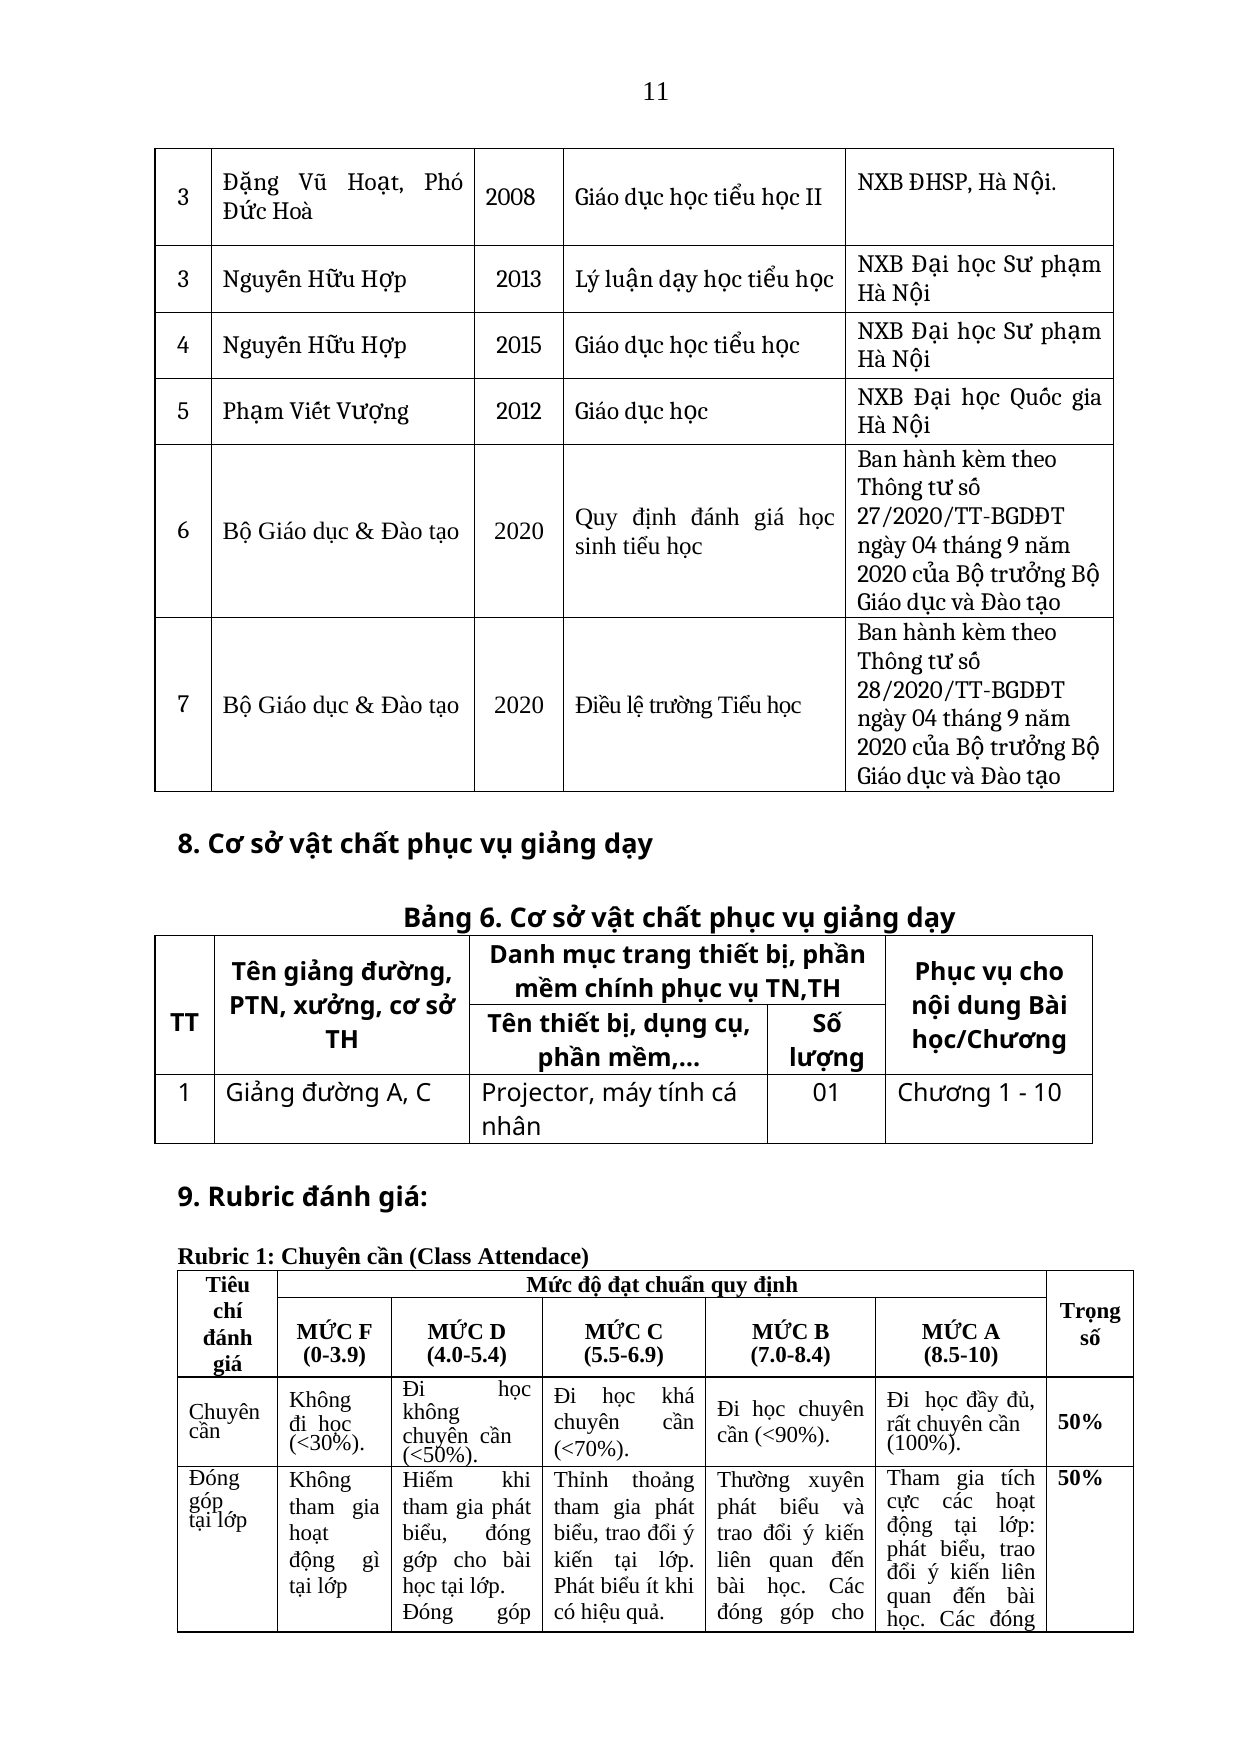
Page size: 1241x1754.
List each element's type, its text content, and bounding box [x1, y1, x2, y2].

table_cell Bộ Giáo dục & Đào tạo [212, 445, 474, 617]
table_cell 2013 [475, 246, 563, 312]
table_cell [212, 149, 474, 245]
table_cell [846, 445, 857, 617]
table_cell Chuyên cần [178, 1378, 277, 1466]
table_cell 2020 [475, 445, 563, 617]
table_cell 6 [156, 445, 211, 617]
table_cell Giáo dục học [564, 379, 845, 443]
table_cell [278, 1467, 391, 1631]
table_cell 50% [1047, 1467, 1133, 1631]
table_cell 5 [156, 379, 211, 443]
table_cell 50% [1047, 1378, 1133, 1466]
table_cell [543, 1467, 705, 1631]
table_cell MỨC A (8.5-10) [876, 1298, 1046, 1376]
table_cell Đóng góp tại lớp [178, 1467, 277, 1631]
table_cell 7 [156, 618, 211, 791]
table_cell Quy định đánh giá học sinh tiểu học [564, 445, 845, 617]
table_cell NXB ĐHSP, Hà Nội. [846, 149, 1113, 245]
table_cell Chương 1 - 10 [886, 1075, 1092, 1143]
table_cell 01 [768, 1075, 885, 1143]
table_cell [706, 1467, 875, 1631]
table_cell Đi học không chuyên cần (<50%). [392, 1378, 542, 1466]
table_cell MỨC C (5.5-6.9) [543, 1298, 705, 1376]
table_cell 4 [156, 313, 211, 378]
table_cell Đi học khá chuyên cần (<70%). [543, 1378, 705, 1466]
text Rubric 1: Chuyên cần (Class Attendace) [177, 1242, 1134, 1270]
table_cell 3 [156, 149, 211, 245]
table_cell Lý luận dạy học tiểu học [564, 246, 845, 312]
table_header Mức độ đạt chuẩn quy định [278, 1271, 1046, 1297]
text Bảng 6. Cơ sở vật chất phục vụ giảng dạy [224, 898, 1134, 935]
table_header TT [156, 936, 214, 1073]
table_cell Điều lệ trường Tiểu học [564, 618, 845, 791]
table_cell MỨC F (0-3.9) [278, 1298, 391, 1376]
table_cell Giảng đường A, C [215, 1075, 469, 1143]
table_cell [876, 1467, 1046, 1631]
table_cell Projector, máy tính cá nhân [470, 1075, 767, 1143]
table_header Trọng số [1047, 1271, 1133, 1376]
table_cell Phạm Viết Vượng [212, 379, 474, 443]
table_cell Số lượng [768, 1005, 885, 1073]
table_cell Giáo dục học tiểu học II [564, 149, 845, 245]
table_cell Đi học chuyên cần (<90%). [706, 1378, 875, 1466]
table_header Danh mục trang thiết bị, phần mềm chính phục vụ TN,TH [470, 936, 885, 1004]
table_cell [392, 1467, 542, 1631]
table_header Tiêu chí đánh giá [178, 1271, 277, 1376]
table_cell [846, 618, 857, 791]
table_cell Đi học đầy đủ, rất chuyên cần (100%). [876, 1378, 1046, 1466]
table_cell 2008 [475, 149, 563, 245]
table_cell Tên thiết bị, dụng cụ, phần mềm,… [470, 1005, 767, 1073]
table_cell 2012 [475, 379, 563, 443]
table_cell NXB Đại học Quốc gia Hà Nội [846, 379, 1113, 443]
table_header Phục vụ cho nội dung Bài học/Chương [886, 936, 1092, 1073]
table_cell Giáo dục học tiểu học [564, 313, 845, 378]
table_cell 2015 [475, 313, 563, 378]
table_cell NXB Đại học Sư phạm Hà Nội [846, 246, 1113, 312]
table_header Tên giảng đường, PTN, xưởng, cơ sở TH [215, 936, 469, 1073]
table_cell Nguyễn Hữu Hợp [212, 246, 474, 312]
table_cell 2020 [475, 618, 563, 791]
table_cell Nguyễn Hữu Hợp [212, 313, 474, 378]
text 8. Cơ sở vật chất phục vụ giảng dạy [177, 824, 1134, 861]
table_cell 1 [156, 1075, 214, 1143]
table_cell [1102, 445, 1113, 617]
table_cell MỨC B (7.0-8.4) [706, 1298, 875, 1376]
table_cell Bộ Giáo dục & Đào tạo [212, 618, 474, 791]
table_cell Không đi học (<30%). [278, 1378, 391, 1466]
table_cell 3 [156, 246, 211, 312]
table_cell MỨC D (4.0-5.4) [392, 1298, 542, 1376]
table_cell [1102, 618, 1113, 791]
text 9. Rubric đánh giá: [177, 1178, 1134, 1215]
table_cell NXB Đại học Sư phạm Hà Nội [846, 313, 1113, 378]
